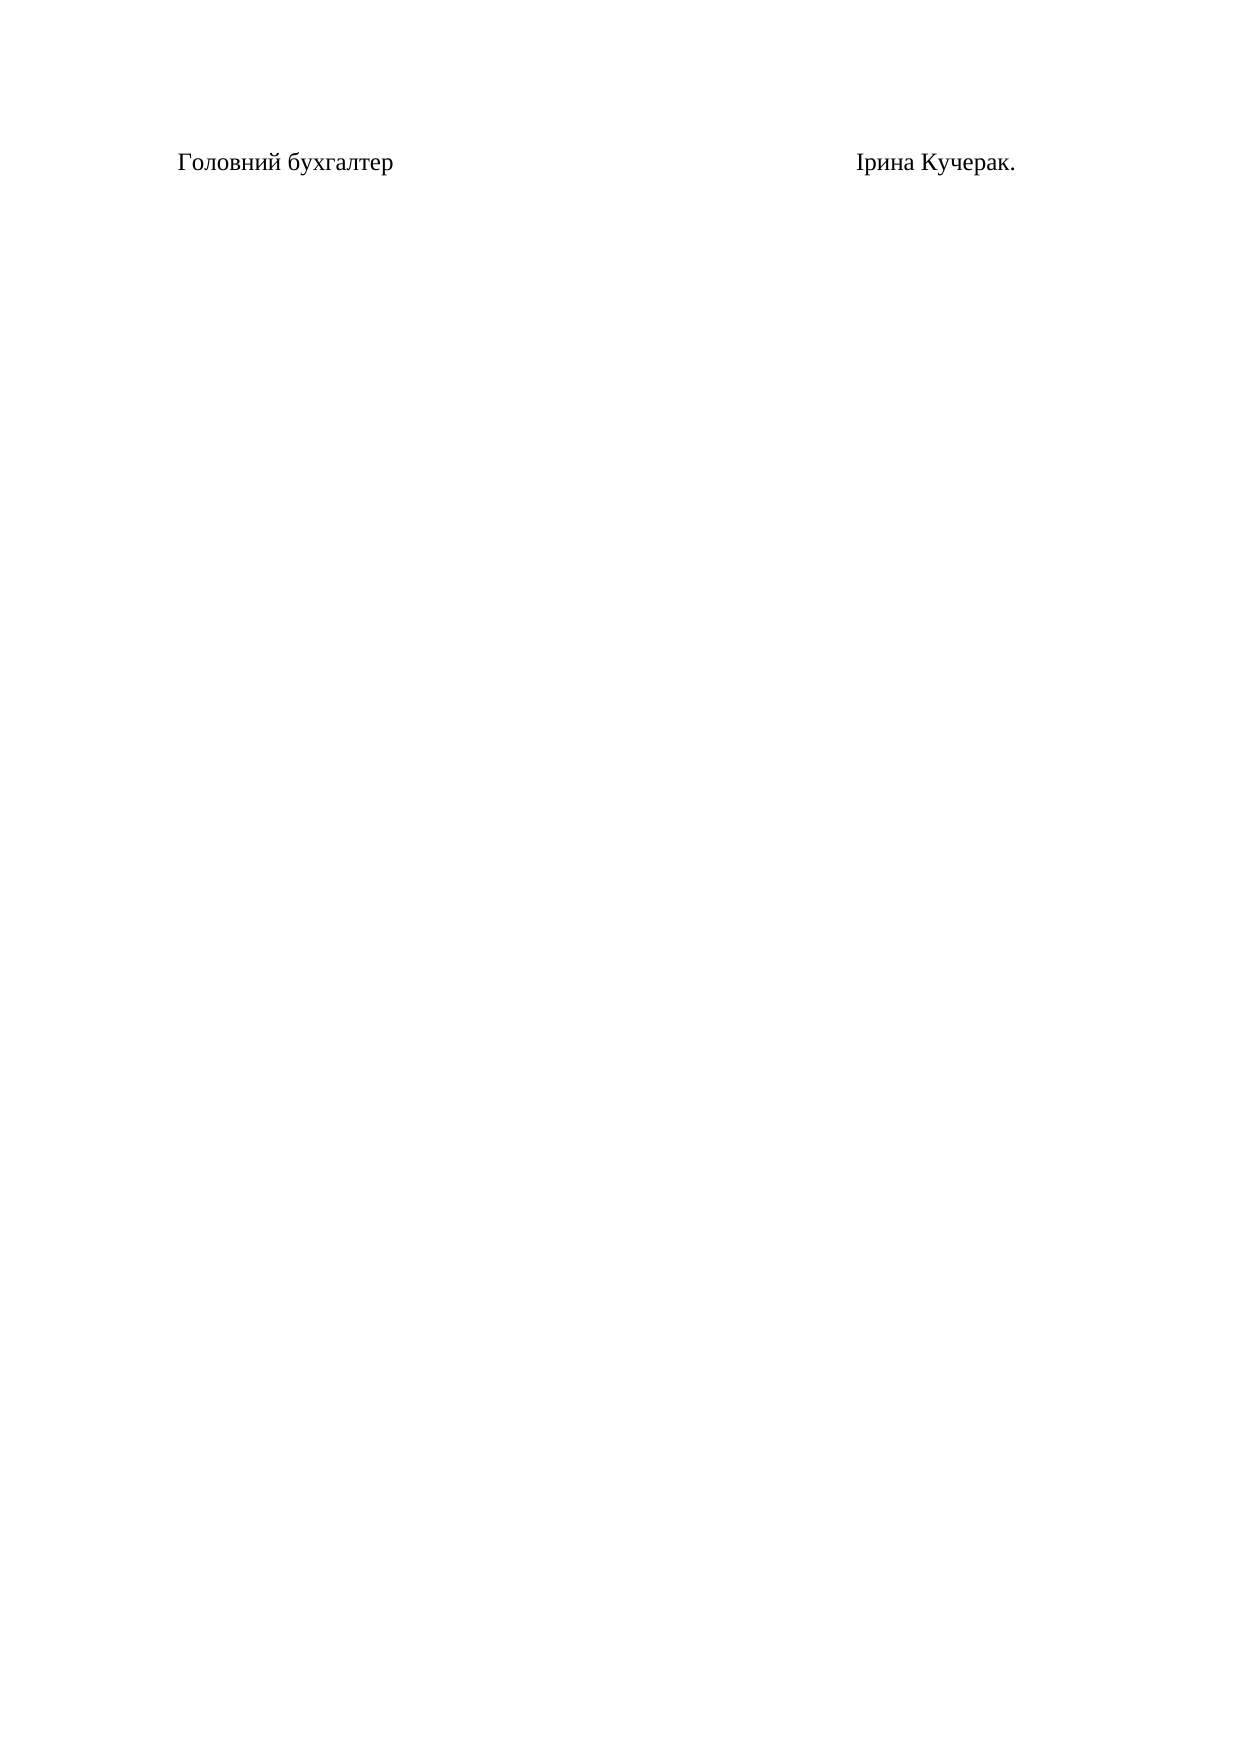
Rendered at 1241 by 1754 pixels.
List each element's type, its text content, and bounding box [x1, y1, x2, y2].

text Головний бухгалтер Ірина Кучерак. [177, 147, 1152, 176]
